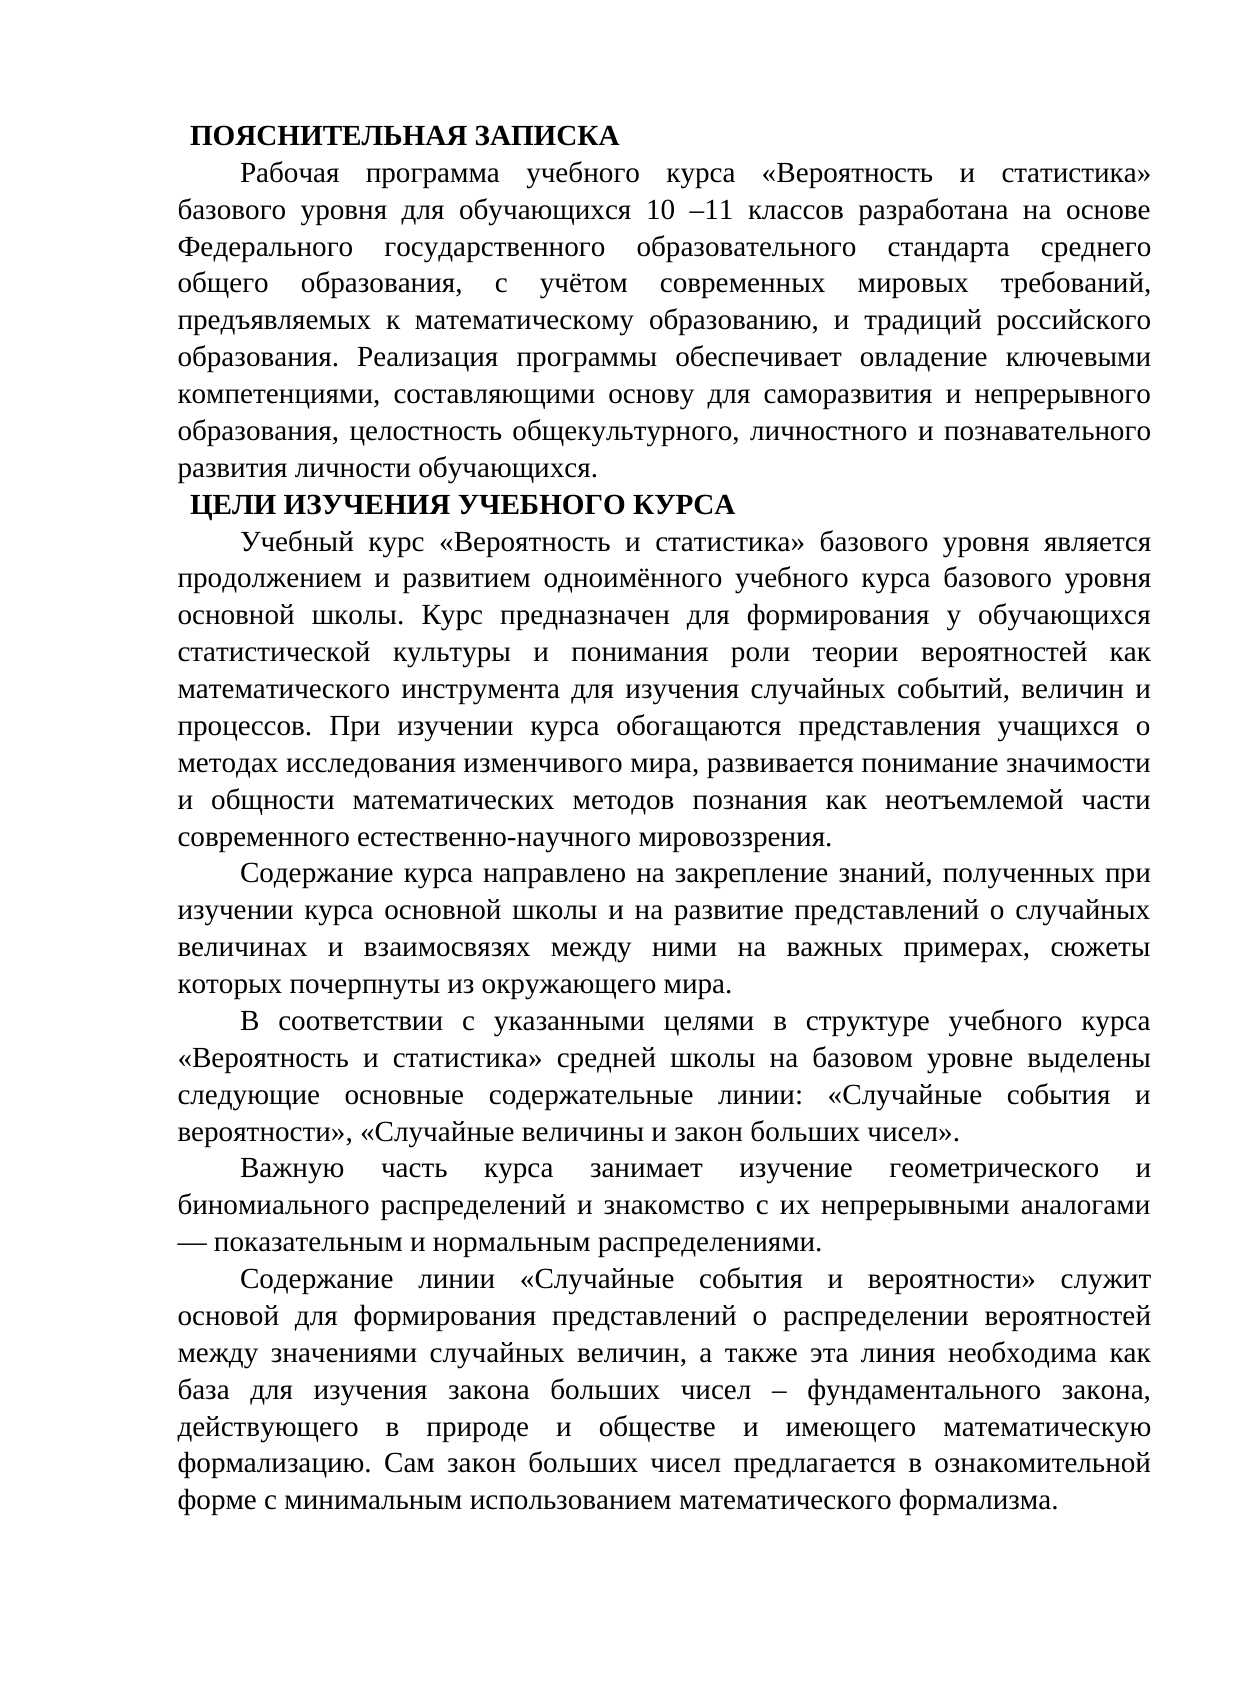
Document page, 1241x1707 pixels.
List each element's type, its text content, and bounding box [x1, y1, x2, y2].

text Важную часть курса занимает изучение геометрического и биномиального распределений и знакомство с их непрерывными аналогами ― показательным и нормальным распределениями. [177, 1151, 1152, 1258]
text Содержание курса направлено на закрепление знаний, полученных при изучении курса основной школы и на развитие представлений о случайных величинах и взаимосвязях между ними на важных примерах, сюжеты которых почерпнуты из окружающего мира. [177, 856, 1152, 1000]
text Учебный курс «Вероятность и статистика» базового уровня является продолжением и развитием одноимённого учебного курса базового уровня основной школы. Курс предназначен для формирования у обучающихся статистической культуры и понимания роли теории вероятностей как математического инструмента для изучения случайных событий, величин и процессов. При изучении курса обогащаются представления учащихся о методах исследования изменчивого мира, развивается понимание значимости и общности математических методов познания как неотъемлемой части современного естественно-научного мировоззрения. [177, 524, 1152, 852]
text ПОЯСНИТЕЛЬНАЯ ЗАПИСКА [190, 118, 1152, 152]
text Рабочая программа учебного курса «Вероятность и статистика» базового уровня для обучающихся 10 –11 классов разработана на основе Федерального государственного образовательного стандарта среднего общего образования, с учётом современных мировых требований, предъявляемых к математическому образованию, и традиций российского образования. Реализация программы обеспечивает овладение ключевыми компетенциями, составляющими основу для саморазвития и непрерывного образования, целостность общекультурного, личностного и познавательного развития личности обучающихся. [177, 155, 1152, 483]
text В соответствии с указанными целями в структуре учебного курса «Вероятность и статистика» средней школы на базовом уровне выделены следующие основные содержательные линии: «Случайные события и вероятности», «Случайные величины и закон больших чисел». [177, 1003, 1152, 1147]
text ЦЕЛИ ИЗУЧЕНИЯ УЧЕБНОГО КУРСА [190, 487, 1152, 520]
text Содержание линии «Случайные события и вероятности» служит основой для формирования представлений о распределении вероятностей между значениями случайных величин, а также эта линия необходима как база для изучения закона больших чисел – фундаментального закона, действующего в природе и обществе и имеющего математическую формализацию. Сам закон больших чисел предлагается в ознакомительной форме с минимальным использованием математического формализма. [177, 1261, 1152, 1516]
